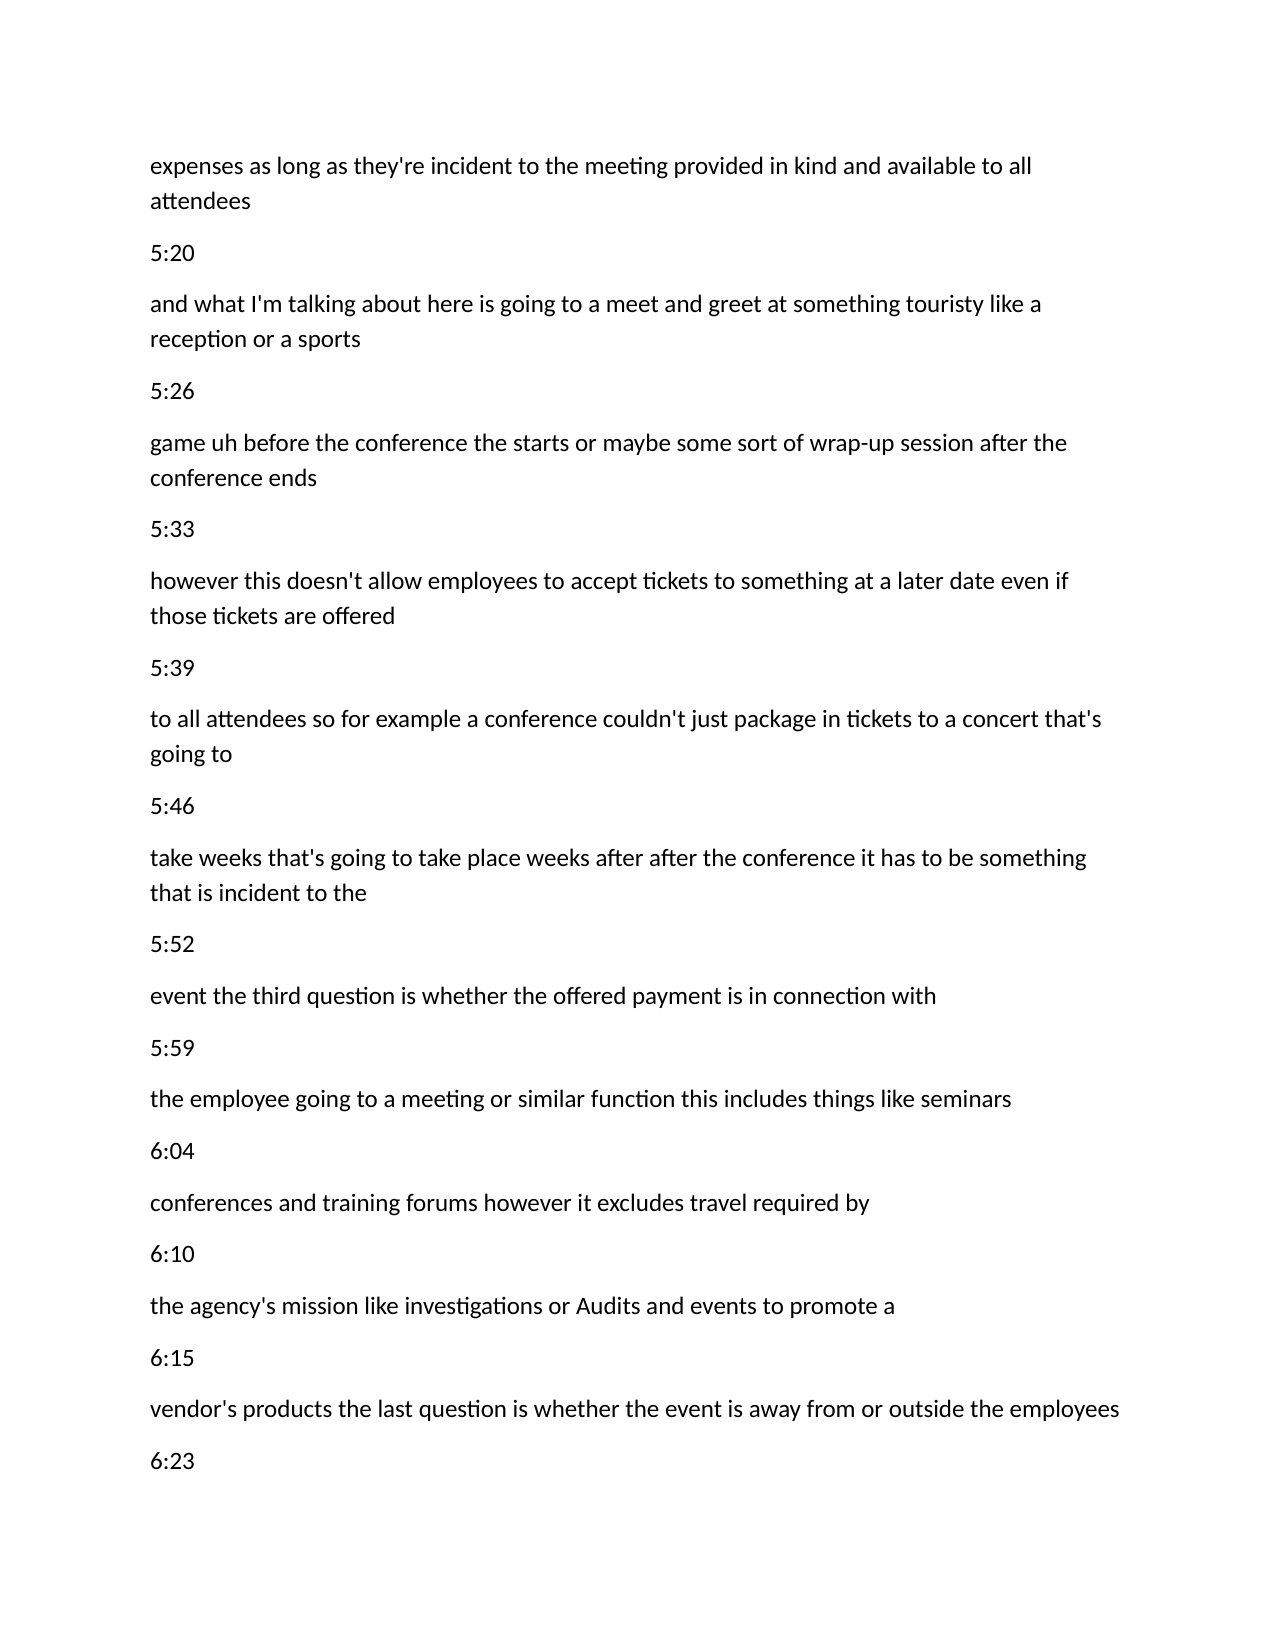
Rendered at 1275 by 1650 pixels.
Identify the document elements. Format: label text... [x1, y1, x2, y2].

text 6:10 [150, 1238, 1125, 1269]
text 5:39 [150, 652, 1125, 682]
text 5:26 [150, 375, 1125, 406]
text 5:33 [150, 513, 1125, 544]
text however this doesn't allow employees to accept tickets to something at a later date even if those tickets are offered [150, 565, 1125, 631]
text 6:15 [150, 1342, 1125, 1372]
text take weeks that's going to take place weeks after after the conference it has to be something that is incident to the [150, 842, 1125, 907]
text 6:04 [150, 1135, 1125, 1166]
text 5:46 [150, 790, 1125, 821]
text event the third question is whether the offered payment is in connection with [150, 980, 1125, 1011]
text 6:23 [150, 1445, 1125, 1476]
text expenses as long as they're incident to the meeting provided in kind and available to all attendees [150, 150, 1125, 216]
text 5:20 [150, 237, 1125, 267]
text and what I'm talking about here is going to a meet and greet at something touristy like a reception or a sports [150, 288, 1125, 354]
text 5:52 [150, 928, 1125, 959]
text conferences and training forums however it excludes travel required by [150, 1187, 1125, 1217]
text to all attendees so for example a conference couldn't just package in tickets to a concert that's going to [150, 703, 1125, 769]
text game uh before the conference the starts or maybe some sort of wrap-up session after the conference ends [150, 427, 1125, 492]
text the agency's mission like investigations or Audits and events to promote a [150, 1290, 1125, 1321]
text the employee going to a meeting or similar function this includes things like seminars [150, 1083, 1125, 1114]
text vendor's products the last question is whether the event is away from or outside the employees [150, 1393, 1125, 1424]
text 5:59 [150, 1032, 1125, 1062]
